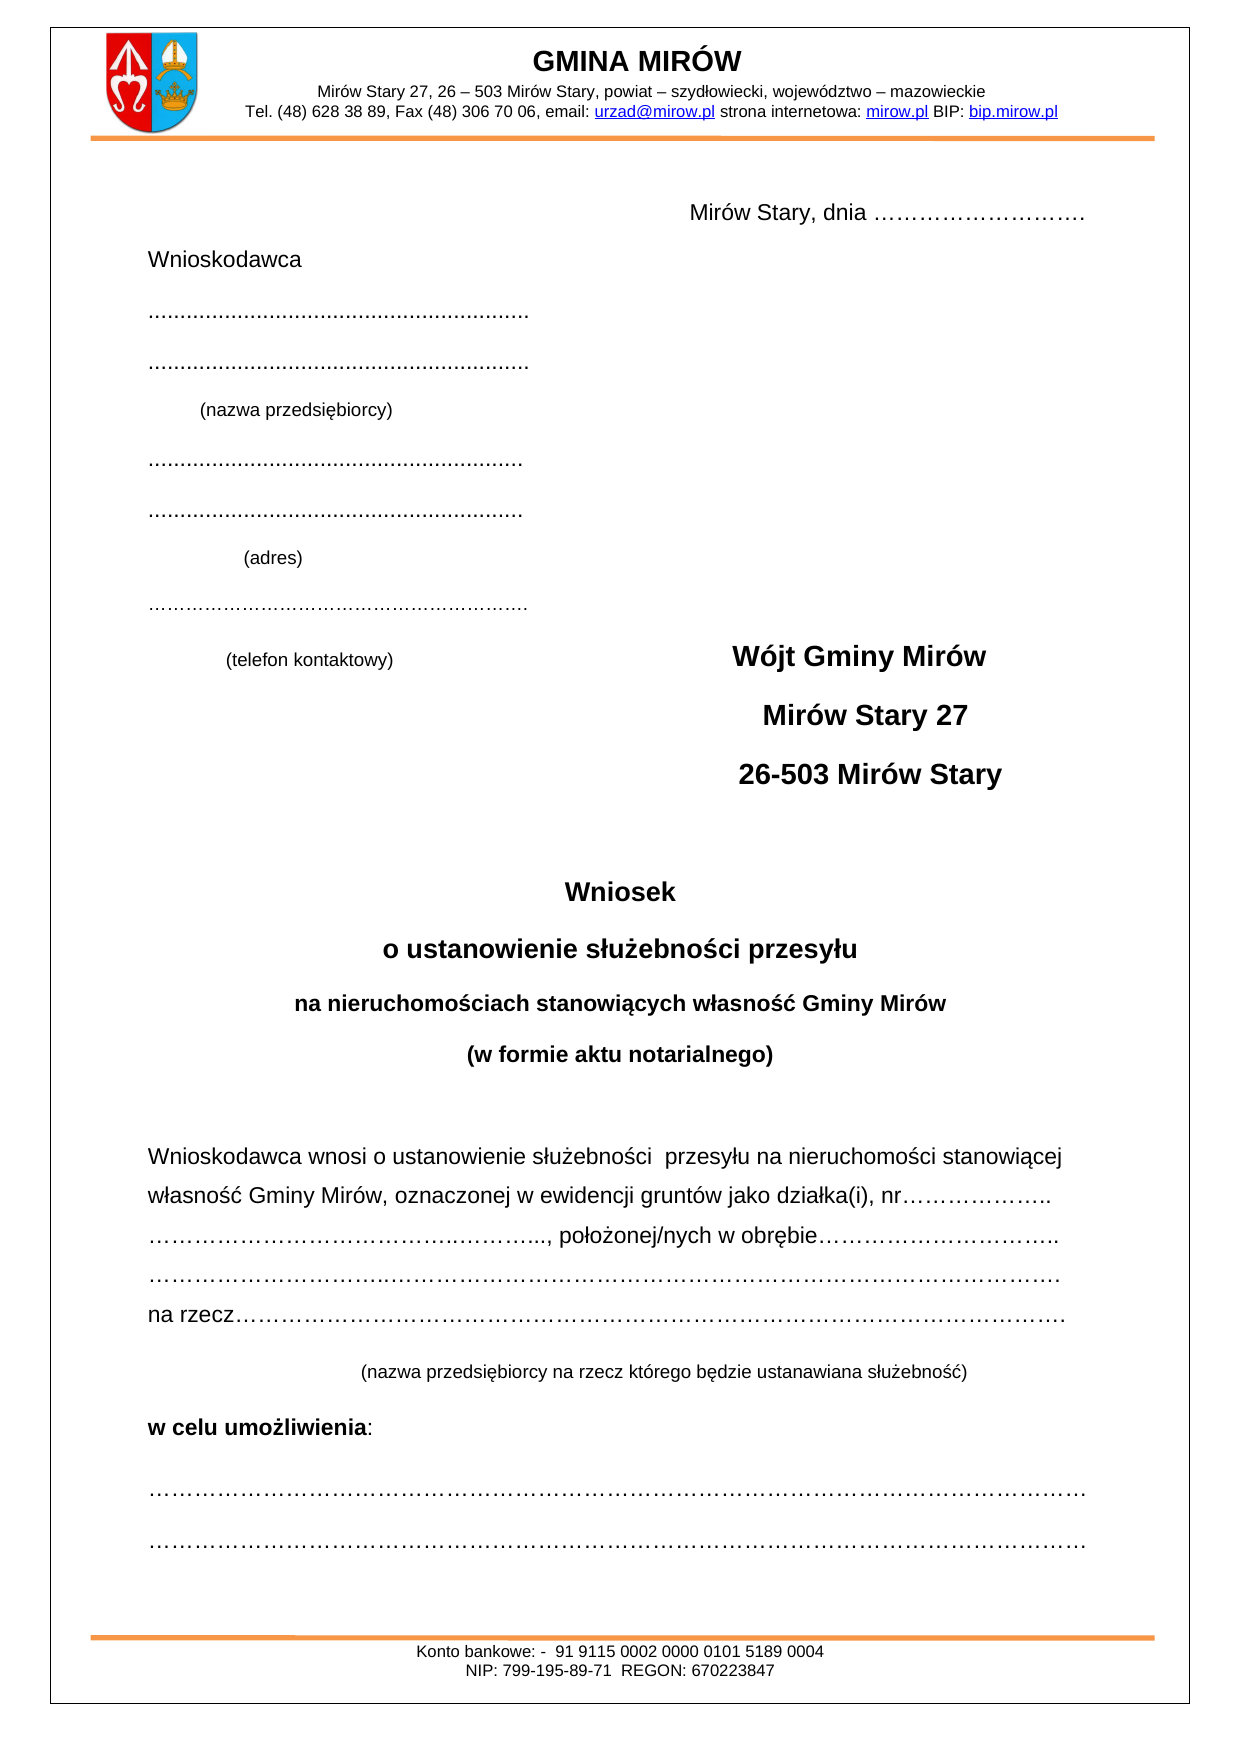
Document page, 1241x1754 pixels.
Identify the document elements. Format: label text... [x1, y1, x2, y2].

text o ustanowienie służebności przesyłu [148, 933, 1093, 964]
text (nazwa przedsiębiorcy) [148, 399, 1093, 421]
text w celu umożliwienia: [148, 1414, 1093, 1441]
text Mirów Stary, dnia ………………………. [664, 199, 1093, 225]
text Wniosek [148, 876, 1093, 907]
text ……………………………………………………. [148, 593, 1093, 614]
text (adres) [148, 547, 1093, 568]
text (nazwa przedsiębiorcy na rzecz którego będzie ustanawiana służebność) [148, 1361, 1093, 1383]
text (w formie aktu notarialnego) [148, 1041, 1093, 1067]
text ........................................................... [148, 496, 1093, 522]
text (telefon kontaktowy) Wójt Gminy Mirów [148, 639, 1093, 672]
picture [106, 32, 199, 134]
text Wnioskodawca [148, 246, 1093, 272]
text 26-503 Mirów Stary [148, 757, 1093, 791]
text ............................................................ [148, 297, 1093, 323]
text ………………………………………………………………………………………………………………………………………………………………………………………………………………………… [148, 1474, 1093, 1553]
text na nieruchomościach stanowiących własność Gminy Mirów [148, 990, 1093, 1016]
text ............................................................ [148, 348, 1093, 374]
text Wnioskodawca wnosi o ustanowienie służebności przesyłu na nieruchomości stanowiącej własność Gminy Mirów, oznaczonej w ewidencji gruntów jako działka(i), nr……………….. …………………………………..………..., położonej/nych w obrębie………………………….. …………………………..……………………………………………………………………………. na rzecz………………………………………………………………………………………………. [148, 1143, 1093, 1327]
text ........................................................... [148, 445, 1093, 471]
text Mirów Stary 27 [148, 698, 1093, 732]
